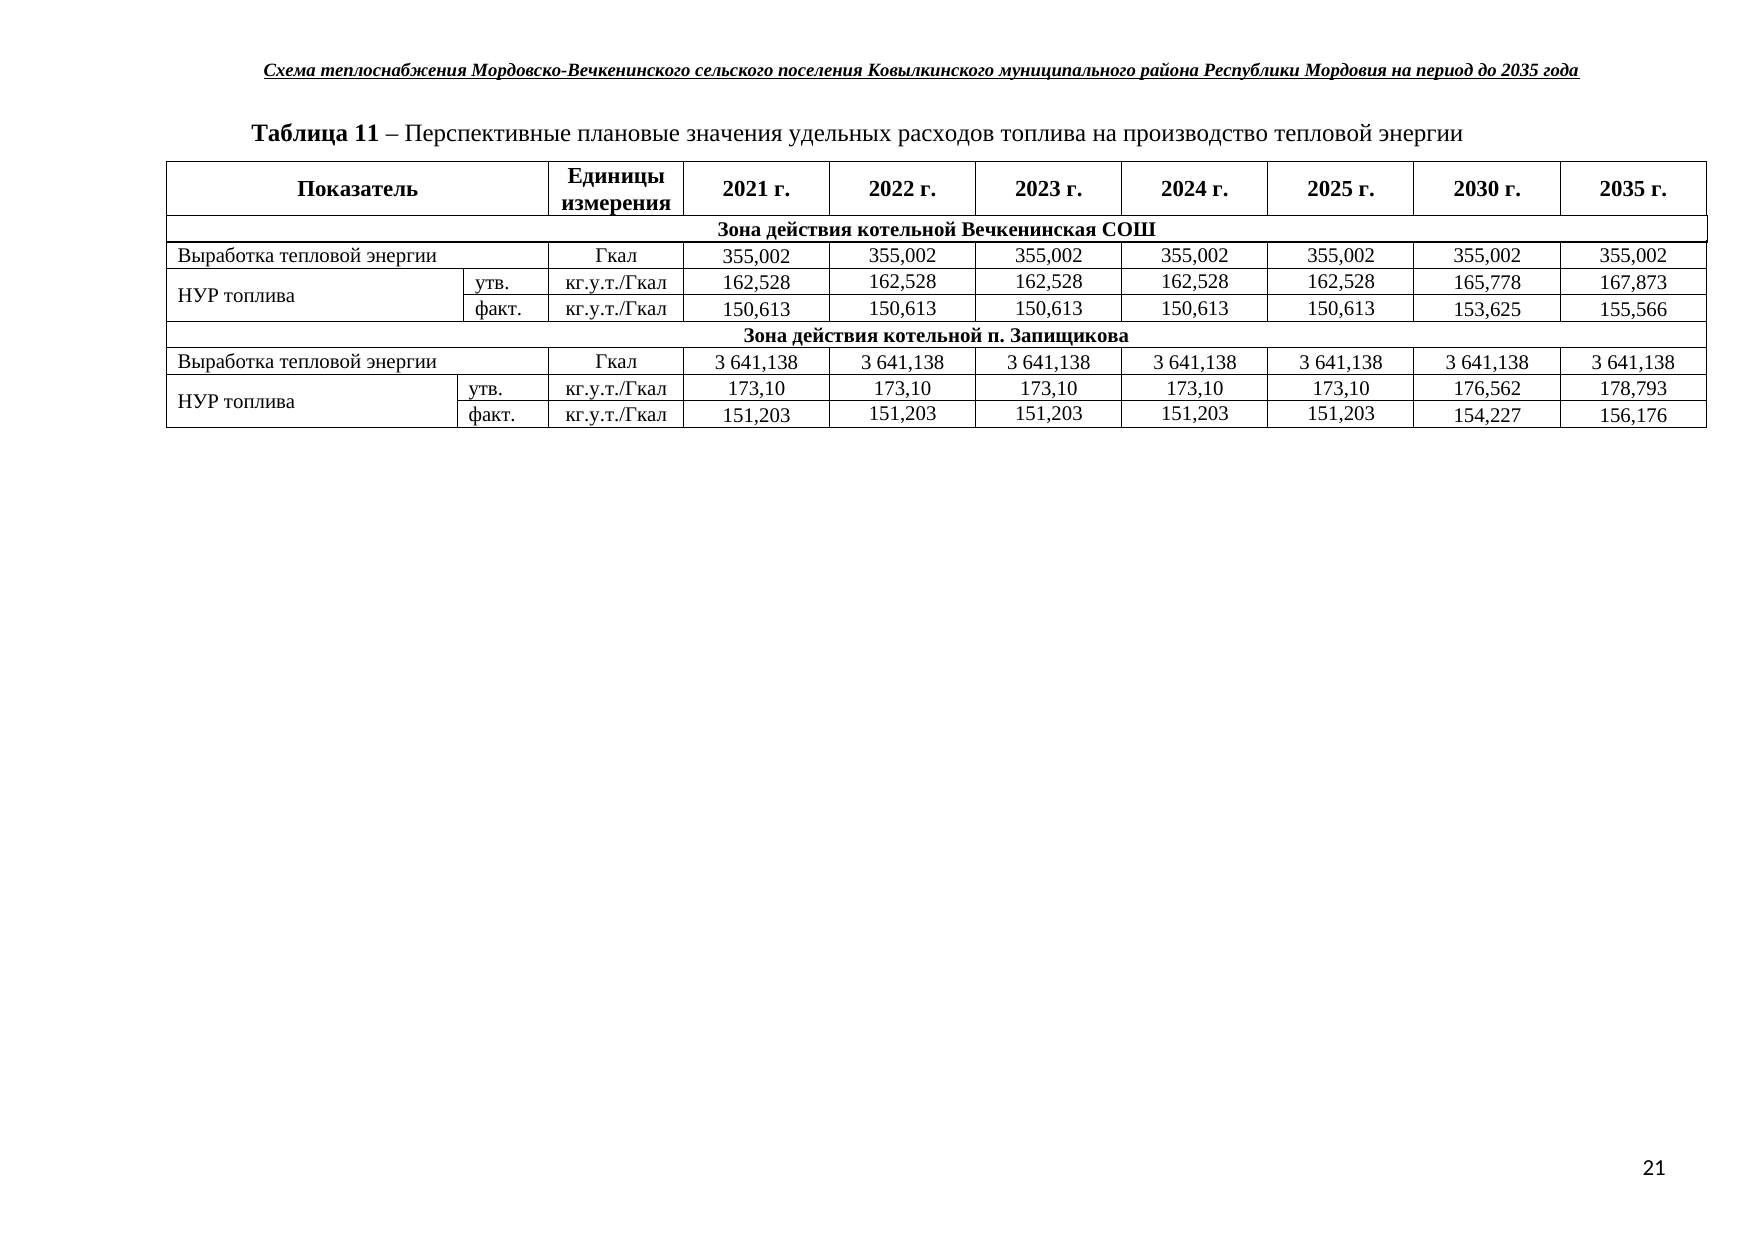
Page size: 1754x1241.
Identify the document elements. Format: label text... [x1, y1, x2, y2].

table_cell 167,873 [1561, 269, 1706, 294]
table_cell 173,10 [1122, 375, 1267, 400]
table_cell 355,002 [1122, 243, 1267, 268]
table_cell кг.у.т./Гкал [549, 401, 683, 427]
table_cell Гкал [549, 243, 683, 268]
table_cell НУР топлива [167, 375, 457, 427]
table_cell 355,002 [1268, 243, 1413, 268]
table_header Показатель [167, 162, 548, 215]
table_cell 355,002 [684, 243, 829, 268]
table_cell 173,10 [684, 375, 829, 400]
table_cell 3 641,138 [1122, 348, 1267, 374]
table_cell 151,203 [1122, 401, 1267, 427]
table_cell 150,613 [830, 295, 975, 321]
table_cell 151,203 [684, 401, 829, 427]
table_cell 3 641,138 [1561, 348, 1706, 374]
table_cell Гкал [549, 348, 683, 374]
table_cell 165,778 [1414, 269, 1560, 294]
table_cell 155,566 [1561, 295, 1706, 321]
table_cell Выработка тепловой энергии [167, 348, 548, 374]
table_cell 153,625 [1414, 295, 1560, 321]
text Таблица 11 – Перспективные плановые значения удельных расходов топлива на производство тепловой энергии [177, 118, 1665, 147]
table_header 2025 г. [1268, 162, 1413, 215]
table_cell 355,002 [1414, 243, 1560, 268]
table_cell кг.у.т./Гкал [549, 375, 683, 400]
table_header Единицы измерения [549, 162, 683, 215]
table_header 2030 г. [1414, 162, 1560, 215]
table_cell 178,793 [1561, 375, 1706, 400]
table_cell 3 641,138 [1414, 348, 1560, 374]
table_cell кг.у.т./Гкал [549, 269, 683, 294]
table_cell 150,613 [1122, 295, 1267, 321]
table_cell 150,613 [976, 295, 1121, 321]
table_cell 162,528 [1268, 269, 1413, 294]
table_header 2035 г. [1561, 162, 1706, 215]
table_cell 162,528 [684, 269, 829, 294]
table_cell 162,528 [1122, 269, 1267, 294]
table_cell 162,528 [976, 269, 1121, 294]
table_cell 355,002 [830, 243, 975, 268]
table_cell 151,203 [976, 401, 1121, 427]
table_cell НУР топлива [167, 269, 463, 321]
table_cell 150,613 [684, 295, 829, 321]
table_cell 154,227 [1414, 401, 1560, 427]
table_cell Зона действия котельной Вечкенинская СОШ [167, 216, 1707, 241]
table_cell 3 641,138 [684, 348, 829, 374]
table_cell 162,528 [830, 269, 975, 294]
table_header 2022 г. [830, 162, 975, 215]
table_cell Выработка тепловой энергии [167, 243, 548, 268]
table_cell утв. [464, 269, 548, 294]
table_cell 173,10 [830, 375, 975, 400]
table_cell 151,203 [1268, 401, 1413, 427]
table_cell 3 641,138 [1268, 348, 1413, 374]
table_header 2024 г. [1122, 162, 1267, 215]
table_header 2021 г. [684, 162, 829, 215]
table_cell 355,002 [976, 243, 1121, 268]
table_cell факт. [464, 295, 548, 321]
table_cell 150,613 [1268, 295, 1413, 321]
table_cell 173,10 [1268, 375, 1413, 400]
table_cell 3 641,138 [830, 348, 975, 374]
table_cell Зона действия котельной п. Запищикова [167, 322, 1706, 347]
table_cell кг.у.т./Гкал [549, 295, 683, 321]
table_cell 355,002 [1561, 243, 1706, 268]
table_cell 173,10 [976, 375, 1121, 400]
table_cell 176,562 [1414, 375, 1560, 400]
table_cell факт. [458, 401, 548, 427]
table_cell 3 641,138 [976, 348, 1121, 374]
table_header 2023 г. [976, 162, 1121, 215]
table_cell 151,203 [830, 401, 975, 427]
table_cell утв. [458, 375, 548, 400]
table_cell 156,176 [1561, 401, 1706, 427]
